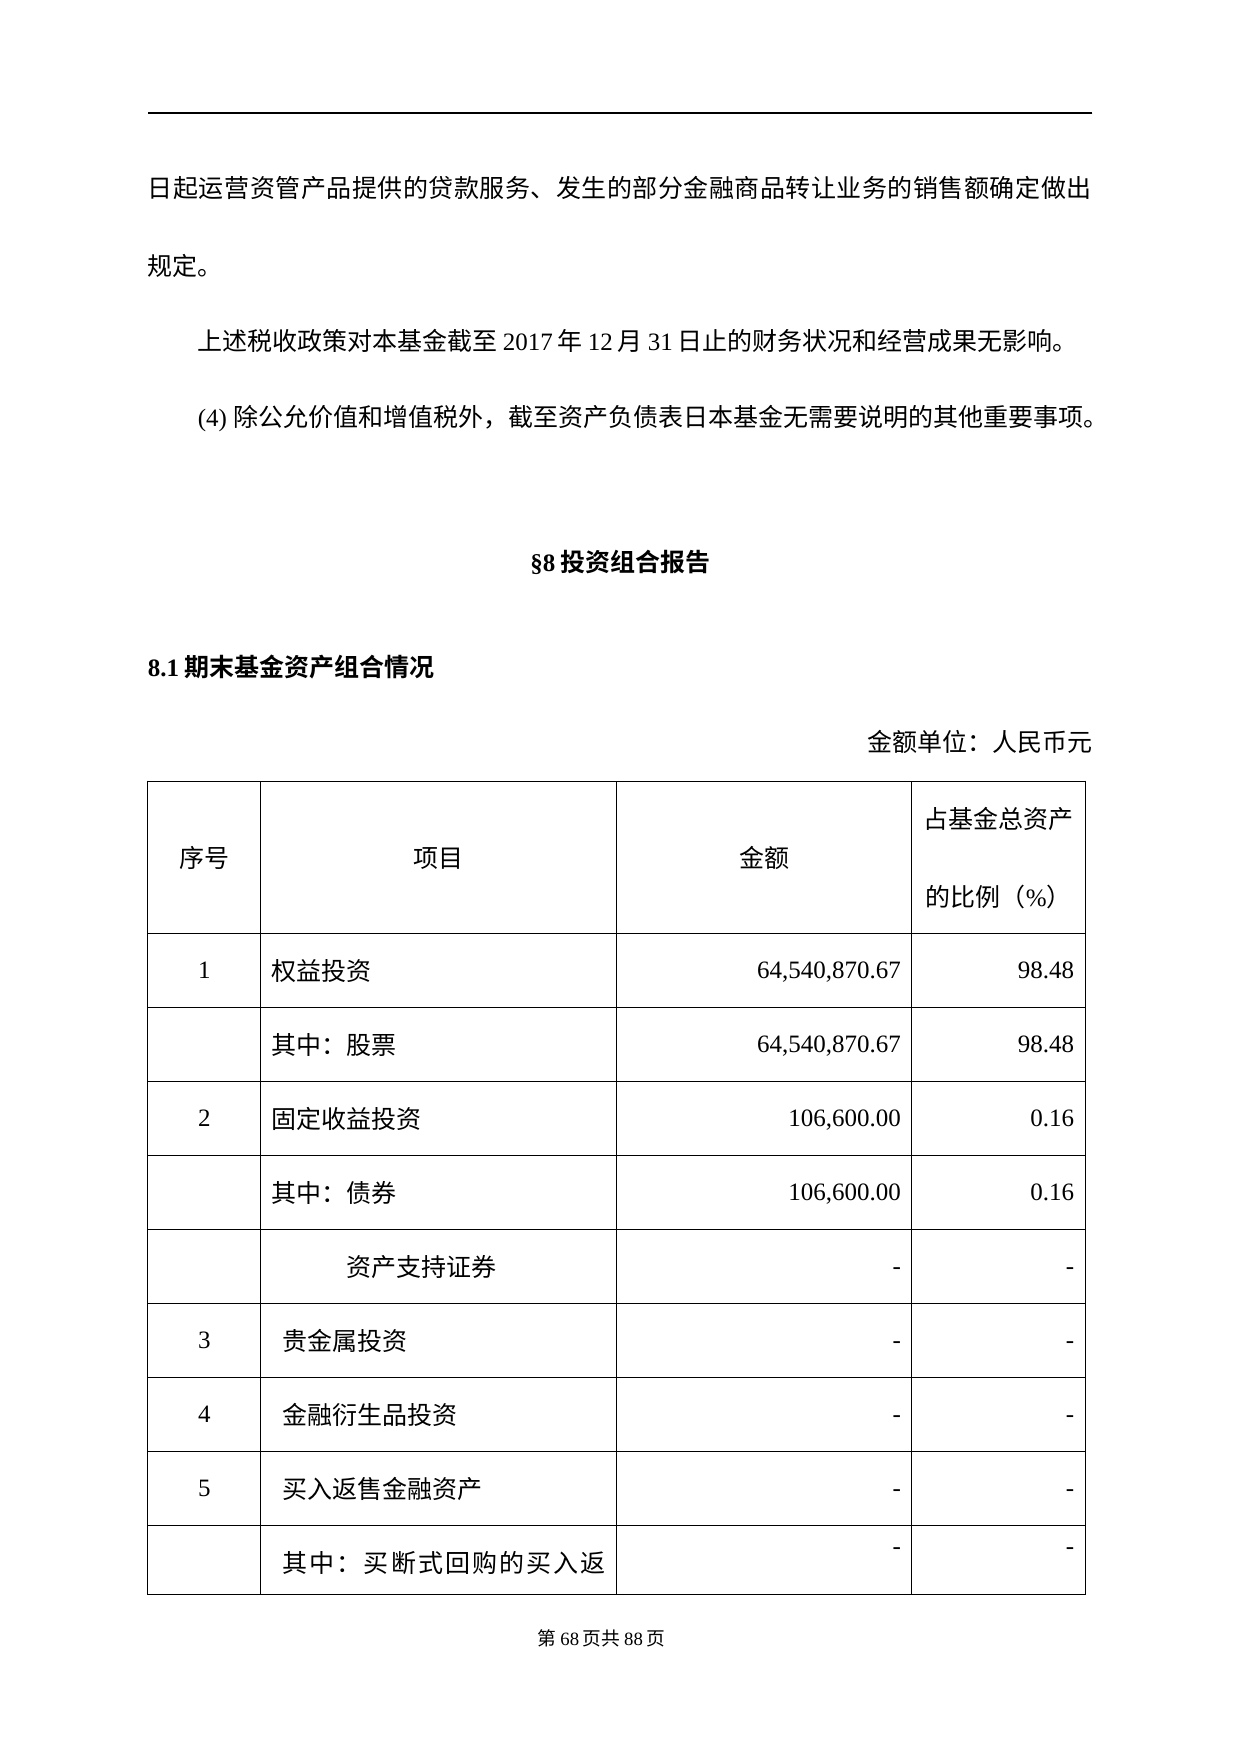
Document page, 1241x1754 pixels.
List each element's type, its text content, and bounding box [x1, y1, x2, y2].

table_cell 资产支持证券 [261, 1230, 616, 1303]
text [148, 154, 1092, 297]
table_cell 98.48 [912, 1008, 1085, 1081]
table_cell 106,600.00 [617, 1082, 911, 1155]
table_cell 4 [148, 1378, 260, 1451]
table_cell - [617, 1526, 911, 1594]
table_cell 106,600.00 [617, 1156, 911, 1229]
table_header 项目 [261, 782, 616, 933]
table_cell 金融衍生品投资 [261, 1378, 616, 1451]
subtitle 8.1期末基金资产组合情况 [148, 633, 1092, 698]
table_cell [148, 1156, 260, 1229]
table_cell 固定收益投资 [261, 1082, 616, 1155]
table_cell 2 [148, 1082, 260, 1155]
table_cell - [617, 1304, 911, 1377]
table_cell 贵金属投资 [261, 1304, 616, 1377]
text 金额单位：人民币元 [149, 708, 1092, 773]
table_cell 5 [148, 1452, 260, 1525]
table_cell - [912, 1230, 1085, 1303]
table_cell 1 [148, 934, 260, 1007]
table_cell 其中：股票 [261, 1008, 616, 1081]
table_cell 0.16 [912, 1156, 1085, 1229]
table_cell - [912, 1526, 1085, 1594]
table_header 金额 [617, 782, 911, 933]
table_cell 权益投资 [261, 934, 616, 1007]
table_cell 0.16 [912, 1082, 1085, 1155]
table_cell 3 [148, 1304, 260, 1377]
table_cell - [912, 1452, 1085, 1525]
table_cell 其中：买断式回购的买入返售金融资产 [261, 1526, 616, 1594]
table_cell [148, 1008, 260, 1081]
table_cell - [617, 1230, 911, 1303]
table_cell 64,540,870.67 [617, 934, 911, 1007]
table_cell [148, 1230, 260, 1303]
table_cell 98.48 [912, 934, 1085, 1007]
table_cell 64,540,870.67 [617, 1008, 911, 1081]
table_cell - [912, 1378, 1085, 1451]
table_cell - [617, 1452, 911, 1525]
table_cell 买入返售金融资产 [261, 1452, 616, 1525]
text 上述税收政策对本基金截至2017年12月31日止的财务状况和经营成果无影响。 [148, 307, 1092, 372]
subtitle §8投资组合报告 [148, 528, 1092, 593]
table_cell - [617, 1378, 911, 1451]
table_header 占基金总资产的比例（%） [912, 782, 1085, 933]
table_header 序号 [148, 782, 260, 933]
table_cell [148, 1526, 260, 1594]
table_cell - [912, 1304, 1085, 1377]
table_cell 其中：债券 [261, 1156, 616, 1229]
text (4) 除公允价值和增值税外，截至资产负债表日本基金无需要说明的其他重要事项。 [148, 383, 1092, 448]
